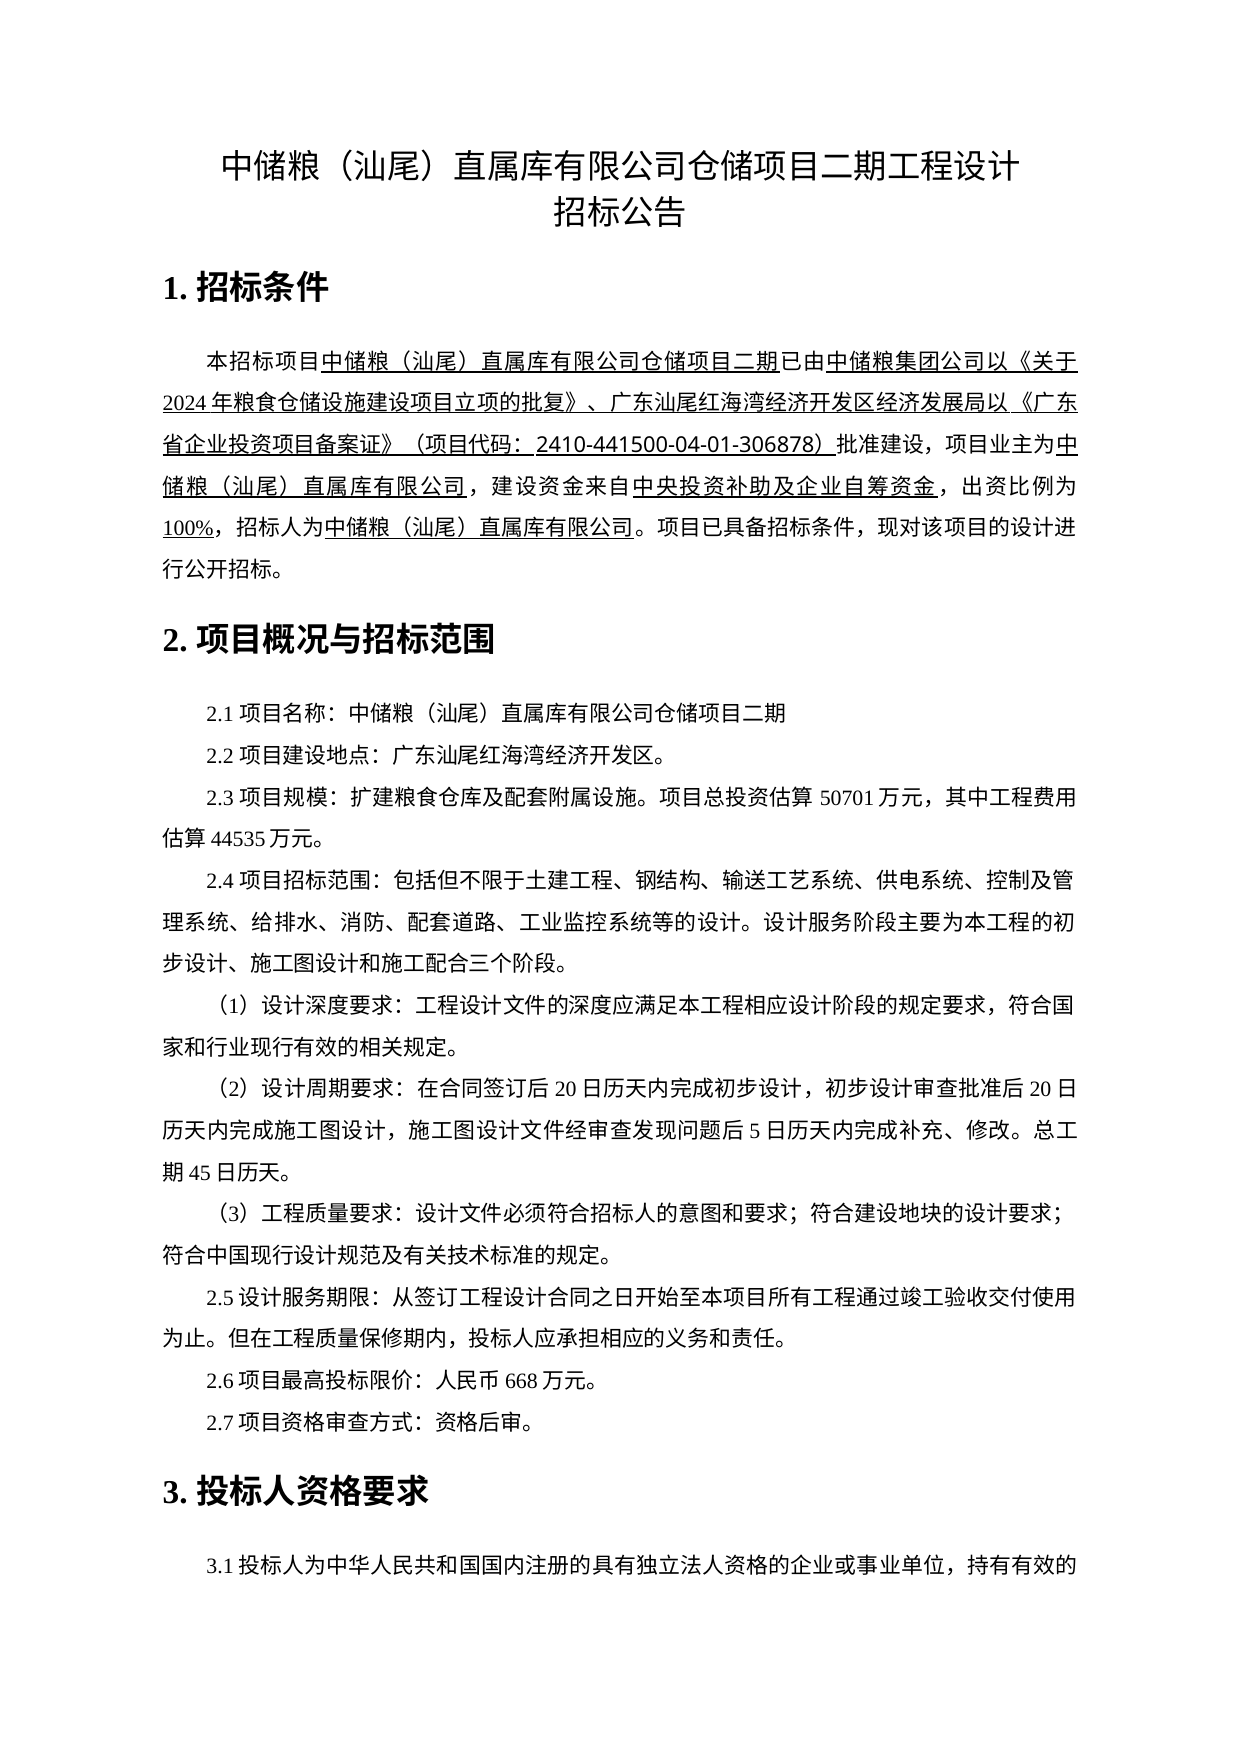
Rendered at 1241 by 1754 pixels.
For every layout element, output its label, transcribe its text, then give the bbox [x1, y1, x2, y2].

text 2.1 项目名称：中储粮（汕尾）直属库有限公司仓储项目二期 [162, 688, 1078, 730]
text 2.5设计服务期限：从签订工程设计合同之日开始至本项目所有工程通过竣工验收交付使用为止。但在工程质量保修期内，投标人应承担相应的义务和责任。 [162, 1272, 1078, 1355]
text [162, 1541, 1078, 1582]
subtitle 2. 项目概况与招标范围 [162, 613, 1078, 661]
text 2.6项目最高投标限价：人民币668万元。 [162, 1355, 1078, 1397]
text 招标公告 [162, 188, 1078, 233]
text 2.4 项目招标范围：包括但不限于土建工程、钢结构、输送工艺系统、供电系统、控制及管理系统、给排水、消防、配套道路、工业监控系统等的设计。设计服务阶段主要为本工程的初步设计、施工图设计和施工配合三个阶段。 [162, 855, 1078, 980]
text （2）设计周期要求：在合同签订后20日历天内完成初步设计，初步设计审查批准后20日历天内完成施工图设计，施工图设计文件经审查发现问题后5日历天内完成补充、修改。总工期45日历天。 [162, 1063, 1078, 1188]
text 2.7项目资格审查方式：资格后审。 [162, 1397, 1078, 1438]
text 本招标项目中储粮（汕尾）直属库有限公司仓储项目二期已由中储粮集团公司以《关于2024年粮食仓储设施建设项目立项的批复》、广东汕尾红海湾经济开发区经济发展局以《广东省企业投资项目备案证》（项目代码：2410-441500-04-01-306878）批准建设，项目业主为中储粮（汕尾）直属库有限公司，建设资金来自中央投资补助及企业自筹资金，出资比例为100%，招标人为中储粮（汕尾）直属库有限公司。项目已具备招标条件，现对该项目的设计进行公开招标。 [162, 336, 1078, 586]
text 2.2 项目建设地点：广东汕尾红海湾经济开发区。 [162, 730, 1078, 772]
subtitle 3. 投标人资格要求 [162, 1465, 1078, 1513]
text （1）设计深度要求：工程设计文件的深度应满足本工程相应设计阶段的规定要求，符合国家和行业现行有效的相关规定。 [162, 980, 1078, 1063]
subtitle 1. 招标条件 [162, 261, 1078, 309]
text （3）工程质量要求：设计文件必须符合招标人的意图和要求；符合建设地块的设计要求；符合中国现行设计规范及有关技术标准的规定。 [162, 1188, 1078, 1272]
text 中储粮（汕尾）直属库有限公司仓储项目二期工程设计 [162, 142, 1078, 188]
text 2.3 项目规模：扩建粮食仓库及配套附属设施。项目总投资估算50701万元，其中工程费用估算44535万元。 [162, 772, 1078, 855]
